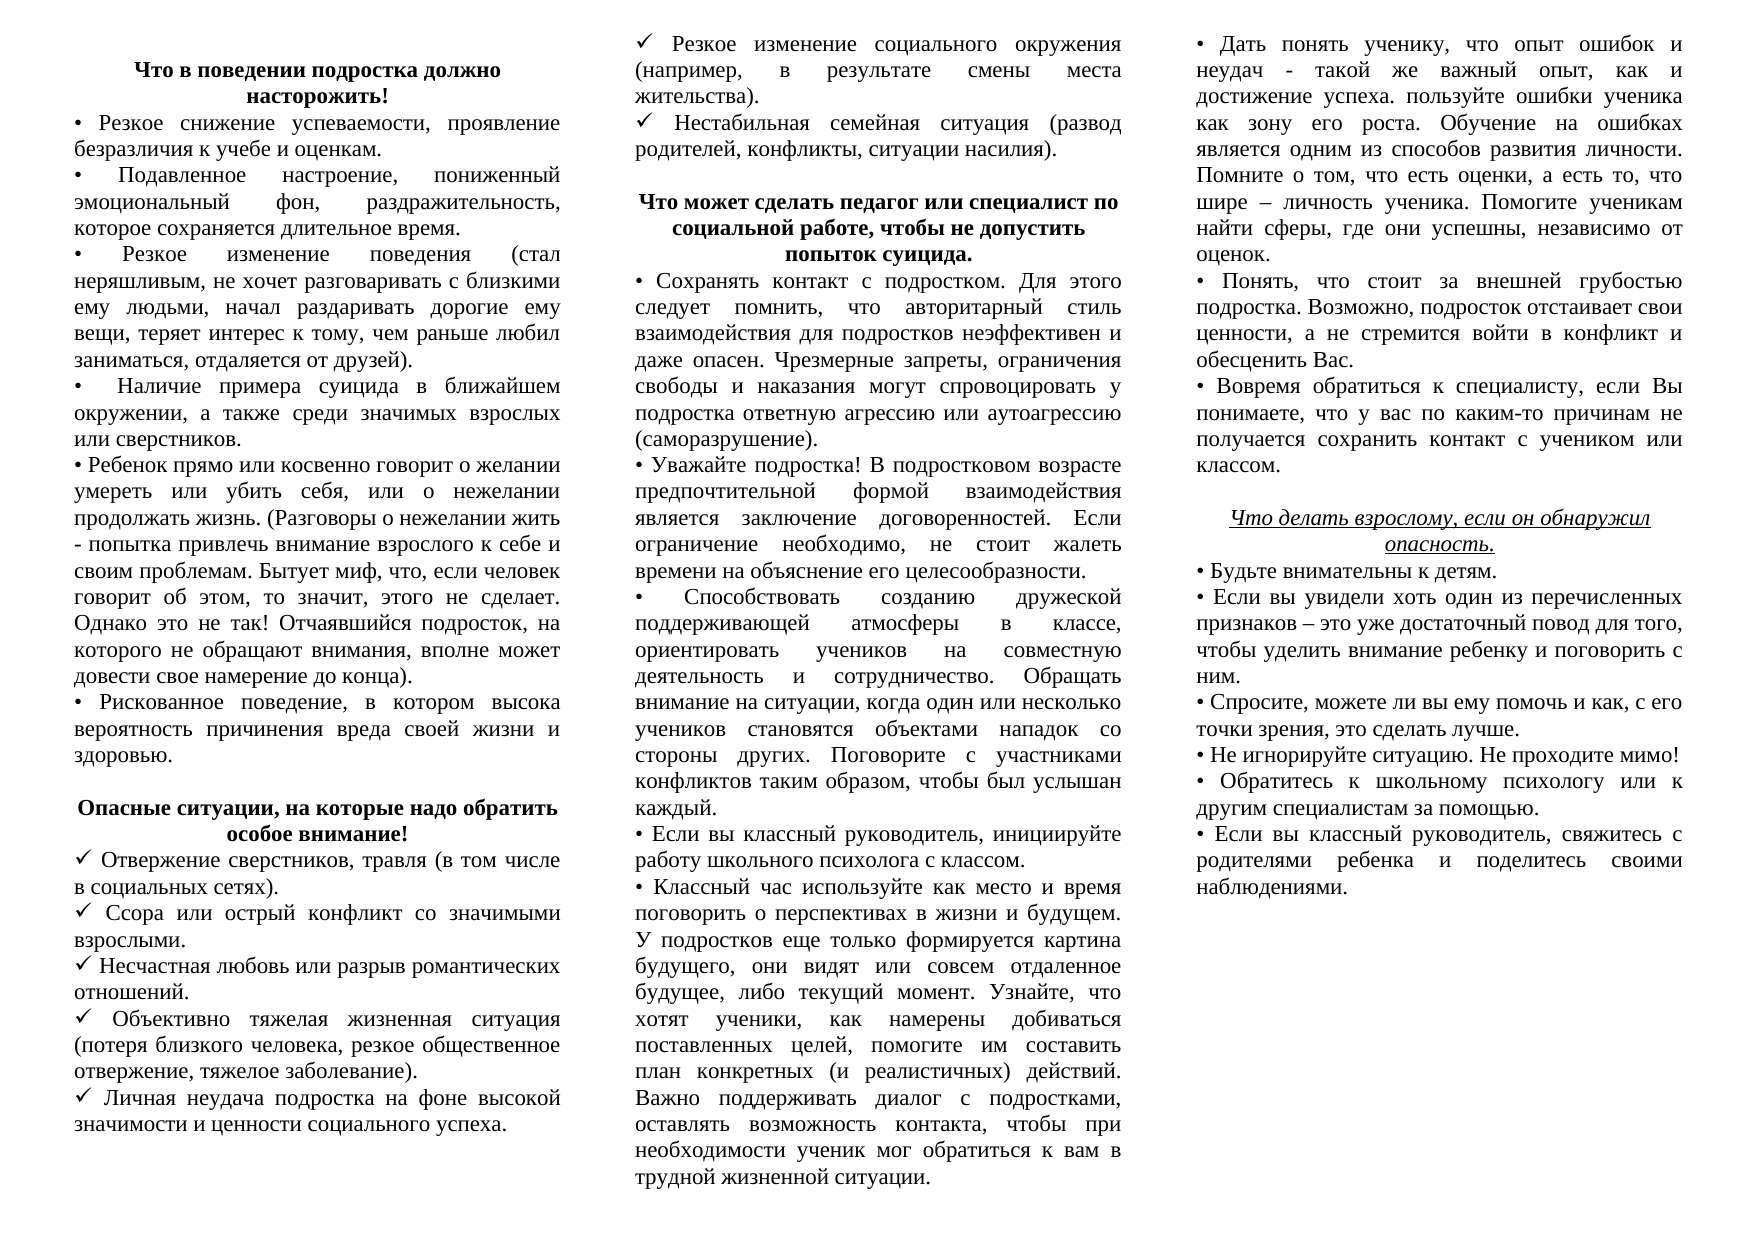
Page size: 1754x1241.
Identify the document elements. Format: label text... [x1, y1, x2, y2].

text Резкое изменение социального окружения (например, в результате смены места жительства). [635, 29, 1122, 109]
text Что делать взрослому, если он обнаружил опасность. [1196, 504, 1683, 557]
text Личная неудача подростка на фоне высокой значимости и ценности социального успеха. [74, 1084, 561, 1136]
text Нестабильная семейная ситуация (развод родителей, конфликты, ситуации насилия). [635, 109, 1122, 161]
text • Резкое изменение поведения (стал неряшливым, не хочет разговаривать с близкими ему людьми, начал раздаривать дорогие ему вещи, теряет интерес к тому, чем раньше любил заниматься, отдаляется от друзей). [74, 240, 561, 372]
text • Обратитесь к школьному психологу или к другим специалистам за помощью. [1196, 767, 1683, 820]
text • Будьте внимательны к детям. [1196, 557, 1683, 583]
text • Уважайте подростка! В подростковом возрасте предпочтительной формой взаимодействия является заключение договоренностей. Если ограничение необходимо, не стоит жалеть времени на объяснение его целесообразности. [635, 451, 1122, 583]
text Что в поведении подростка должно насторожить! [74, 56, 561, 109]
text • Наличие примера суицида в ближайшем окружении, а также среди значимых взрослых или сверстников. [74, 372, 561, 451]
text • Понять, что стоит за внешней грубостью подростка. Возможно, подросток отстаивает свои ценности, а не стремится войти в конфликт и обесценить Вас. [1196, 267, 1683, 372]
text • Ребенок прямо или косвенно говорит о желании умереть или убить себя, или о нежелании продолжать жизнь. (Разговоры о нежелании жить - попытка привлечь внимание взрослого к себе и своим проблемам. Бытует миф, что, если человек говорит об этом, то значит, этого не сделает. Однако это не так! Отчаявшийся подросток, на которого не обращают внимания, вполне может довести свое намерение до конца). [74, 451, 561, 688]
text • Если вы классный руководитель, инициируйте работу школьного психолога с классом. [635, 820, 1122, 873]
text • Если вы увидели хоть один из перечисленных признаков – это уже достаточный повод для того, чтобы уделить внимание ребенку и поговорить с ним. [1196, 583, 1683, 688]
text Объективно тяжелая жизненная ситуация (потеря близкого человека, резкое общественное отвержение, тяжелое заболевание). [74, 1005, 561, 1084]
text • Рискованное поведение, в котором высока вероятность причинения вреда своей жизни и здоровью. [74, 688, 561, 767]
text • Способствовать созданию дружеской поддерживающей атмосферы в классе, ориентировать учеников на совместную деятельность и сотрудничество. Обращать внимание на ситуации, когда один или несколько учеников становятся объектами нападок со стороны других. Поговорите с участниками конфликтов таким образом, чтобы был услышан каждый. [635, 583, 1122, 820]
text • Классный час используйте как место и время поговорить о перспективах в жизни и будущем. У подростков еще только формируется картина будущего, они видят или совсем отдаленное будущее, либо текущий момент. Узнайте, что хотят ученики, как намерены добиваться поставленных целей, помогите им составить план конкретных (и реалистичных) действий. Важно поддерживать диалог с подростками, оставлять возможность контакта, чтобы при необходимости ученик мог обратиться к вам в трудной жизненной ситуации. [635, 873, 1122, 1189]
text • Вовремя обратиться к специалисту, если Вы понимаете, что у вас по каким-то причинам не получается сохранить контакт с учеником или классом. [1196, 372, 1683, 478]
text • Подавленное настроение, пониженный эмоциональный фон, раздражительность, которое сохраняется длительное время. [74, 161, 561, 240]
text • Если вы классный руководитель, свяжитесь с родителями ребенка и поделитесь своими наблюдениями. [1196, 820, 1683, 899]
text • Спросите, можете ли вы ему помочь и как, с его точки зрения, это сделать лучше. [1196, 688, 1683, 741]
text • Сохранять контакт с подростком. Для этого следует помнить, что авторитарный стиль взаимодействия для подростков неэффективен и даже опасен. Чрезмерные запреты, ограничения свободы и наказания могут спровоцировать у подростка ответную агрессию или аутоагрессию (саморазрушение). [635, 267, 1122, 451]
text Опасные ситуации, на которые надо обратить особое внимание! [74, 794, 561, 847]
text Отвержение сверстников, травля (в том числе в социальных сетях). [74, 847, 561, 899]
text Что может сделать педагог или специалист по социальной работе, чтобы не допустить попыток суицида. [635, 188, 1122, 267]
text • Дать понять ученику, что опыт ошибок и неудач - такой же важный опыт, как и достижение успеха. пользуйте ошибки ученика как зону его роста. Обучение на ошибках является одним из способов развития личности. Помните о том, что есть оценки, а есть то, что шире – личность ученика. Помогите ученикам найти сферы, где они успешны, независимо от оценок. [1196, 29, 1683, 267]
text Ссора или острый конфликт со значимыми взрослыми. [74, 899, 561, 952]
text Несчастная любовь или разрыв романтических отношений. [74, 952, 561, 1005]
text • Не игнорируйте ситуацию. Не проходите мимо! [1196, 741, 1683, 767]
text • Резкое снижение успеваемости, проявление безразличия к учебе и оценкам. [74, 109, 561, 161]
